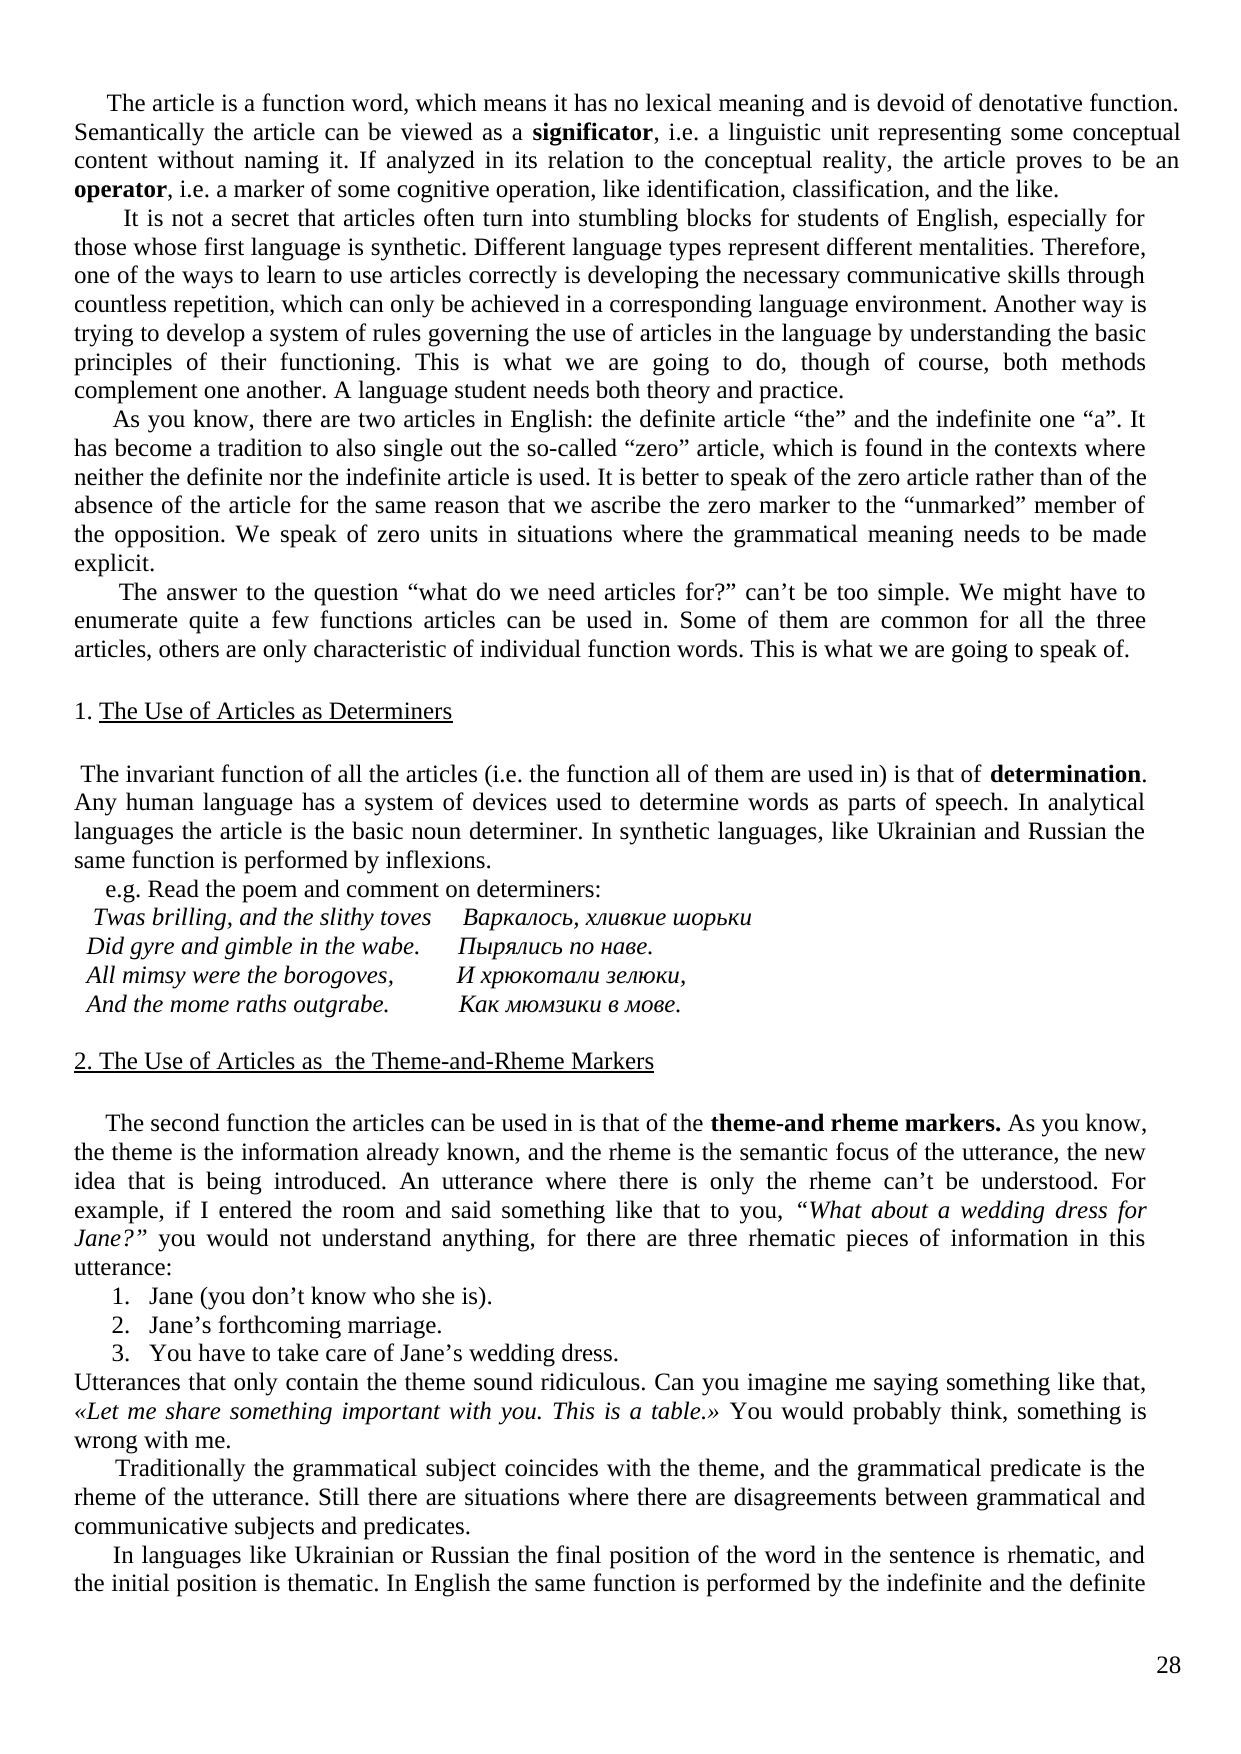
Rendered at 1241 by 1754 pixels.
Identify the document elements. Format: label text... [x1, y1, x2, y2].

text 2. The Use of Articles as the Theme-and-Rheme Markers [74, 1046, 1147, 1075]
list Jane’s forthcoming marriage. [111, 1310, 1147, 1338]
text 1. The Use of Articles as Determiners [74, 696, 1147, 725]
text Did gyre and gimble in the wabe. Пырялись по наве. [74, 931, 1147, 960]
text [74, 1540, 1147, 1597]
text e.g. Read the poem and comment on determiners: [74, 874, 1147, 902]
text Utterances that only contain the theme sound ridiculous. Can you imagine me saying something like that, «Let me share something important with you. This is a table.» You would probably think, something is wrong with me. [74, 1367, 1147, 1453]
text All mimsy were the borogoves, И хрюкотали зелюки, [74, 960, 1147, 989]
text The second function the articles can be used in is that of the theme-and rheme markers. As you know, the theme is the information already known, and the rheme is the semantic focus of the utterance, the new idea that is being introduced. An utterance where there is only the rheme can’t be understood. For example, if I entered the room and said something like that to you, “What about a wedding dress for Jane?” you would not understand anything, for there are three rhematic pieces of information in this utterance: [74, 1108, 1147, 1281]
text Twas brilling, and the slithy toves Варкалось, хливкие шорьки [74, 902, 1147, 931]
text The invariant function of all the articles (i.e. the function all of them are used in) is that of determination. Any human language has a system of devices used to determine words as parts of speech. In analytical languages the article is the basic noun determiner. In synthetic languages, like Ukrainian and Russian the same function is performed by inflexions. [74, 759, 1147, 874]
text And the mome raths outgrabe. Как мюмзики в мове. [74, 989, 1147, 1017]
text The article is a function word, which means it has no lexical meaning and is devoid of denotative function. Semantically the article can be viewed as a significator, i.e. a linguistic unit representing some conceptual content without naming it. If analyzed in its relation to the conceptual reality, the article proves to be an operator, i.e. a marker of some cognitive operation, like identification, classification, and the like. [74, 88, 1181, 203]
text Traditionally the grammatical subject coincides with the theme, and the grammatical predicate is the rheme of the utterance. Still there are situations where there are disagreements between grammatical and communicative subjects and predicates. [74, 1453, 1147, 1540]
text The answer to the question “what do we need articles for?” can’t be too simple. We might have to enumerate quite a few functions articles can be used in. Some of them are common for all the three articles, others are only characteristic of individual function words. This is what we are going to speak of. [74, 577, 1147, 663]
list Jane (you don’t know who she is). [111, 1281, 1147, 1310]
text It is not a secret that articles often turn into stumbling blocks for students of English, especially for those whose first language is synthetic. Different language types represent different mentalities. Therefore, one of the ways to learn to use articles correctly is developing the necessary communicative skills through countless repetition, which can only be achieved in a corresponding language environment. Another way is trying to develop a system of rules governing the use of articles in the language by understanding the basic principles of their functioning. This is what we are going to do, though of course, both methods complement one another. A language student needs both theory and practice. [74, 203, 1147, 404]
text As you know, there are two articles in English: the definite article “the” and the indefinite one “a”. It has become a tradition to also single out the so-called “zero” article, which is found in the contexts where neither the definite nor the indefinite article is used. It is better to speak of the zero article rather than of the absence of the article for the same reason that we ascribe the zero marker to the “unmarked” member of the opposition. We speak of zero units in situations where the grammatical meaning needs to be made explicit. [74, 404, 1147, 577]
list You have to take care of Jane’s wedding dress. [111, 1338, 1147, 1367]
